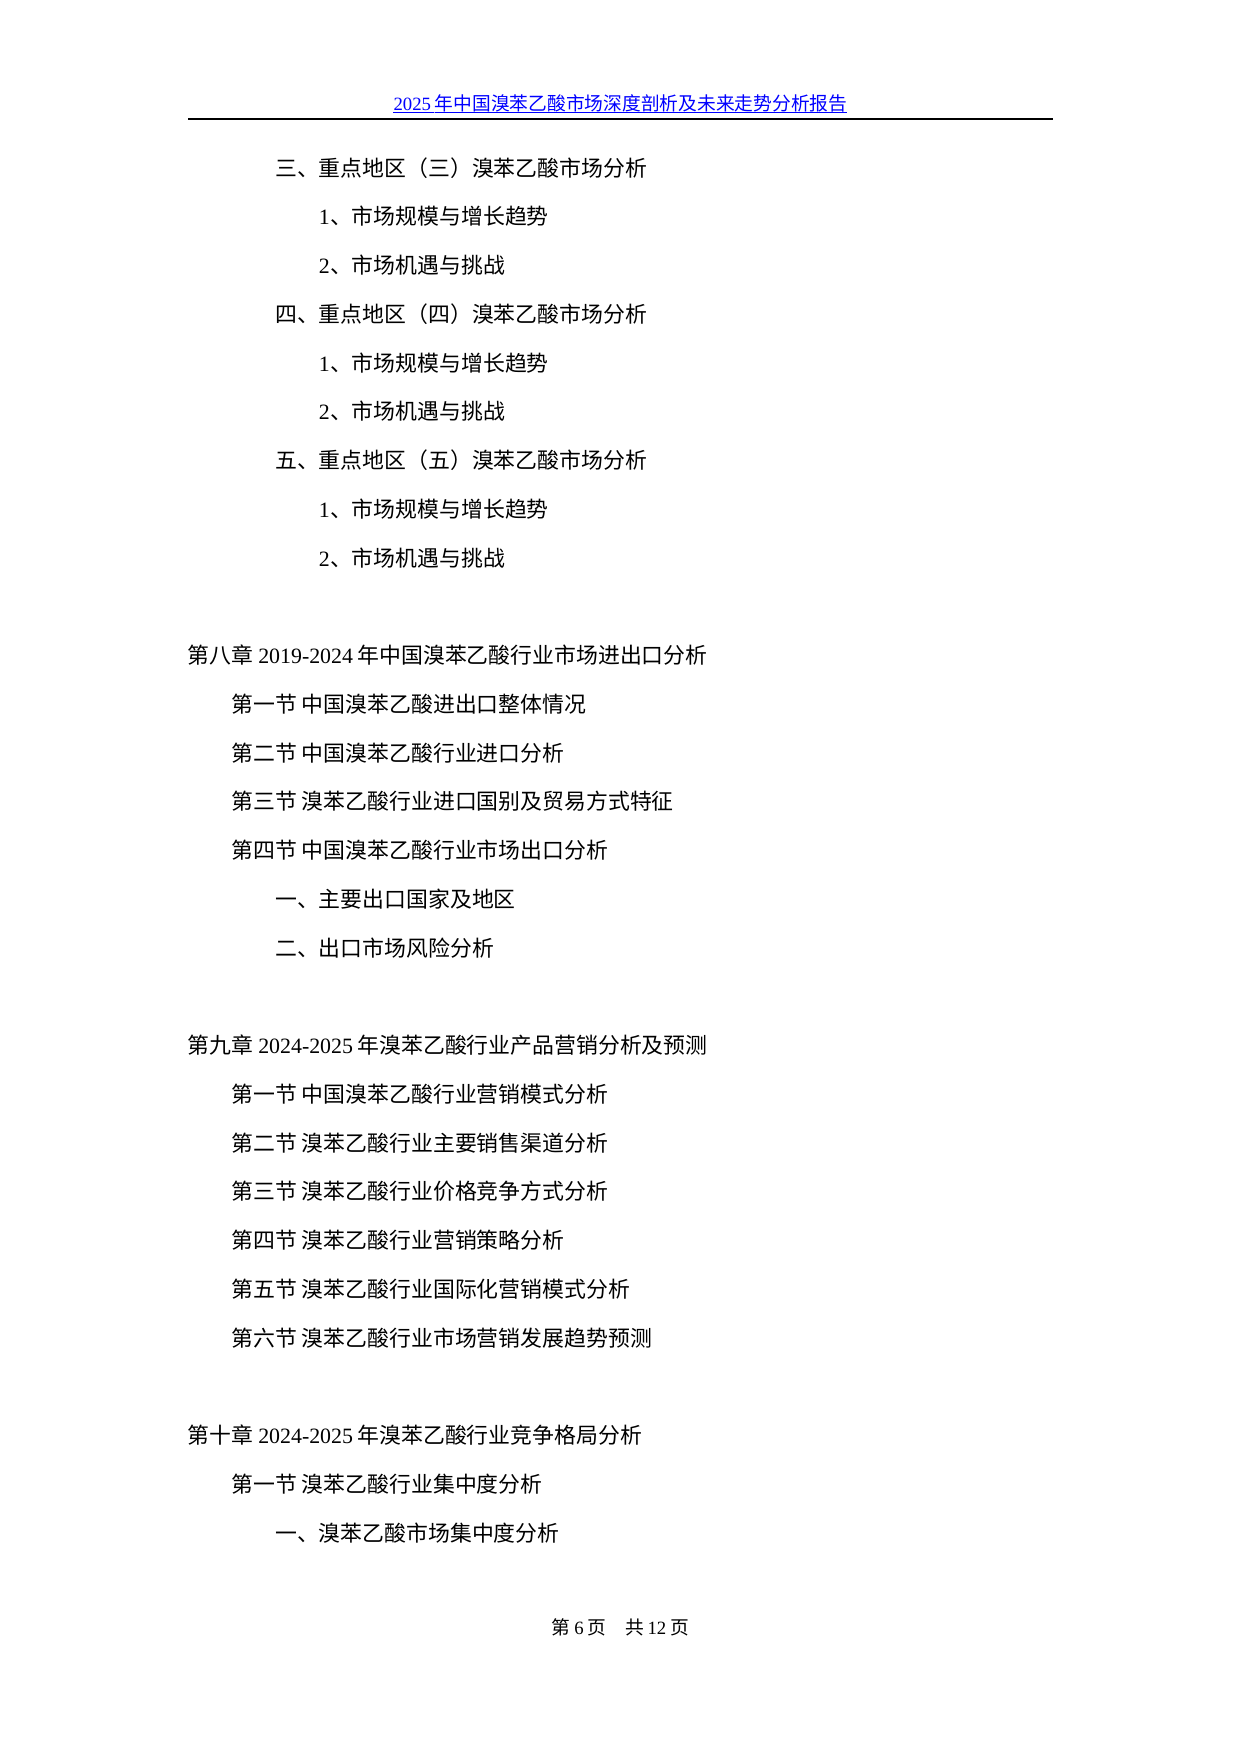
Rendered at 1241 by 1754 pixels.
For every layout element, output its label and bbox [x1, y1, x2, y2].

text [187, 150, 1053, 1548]
